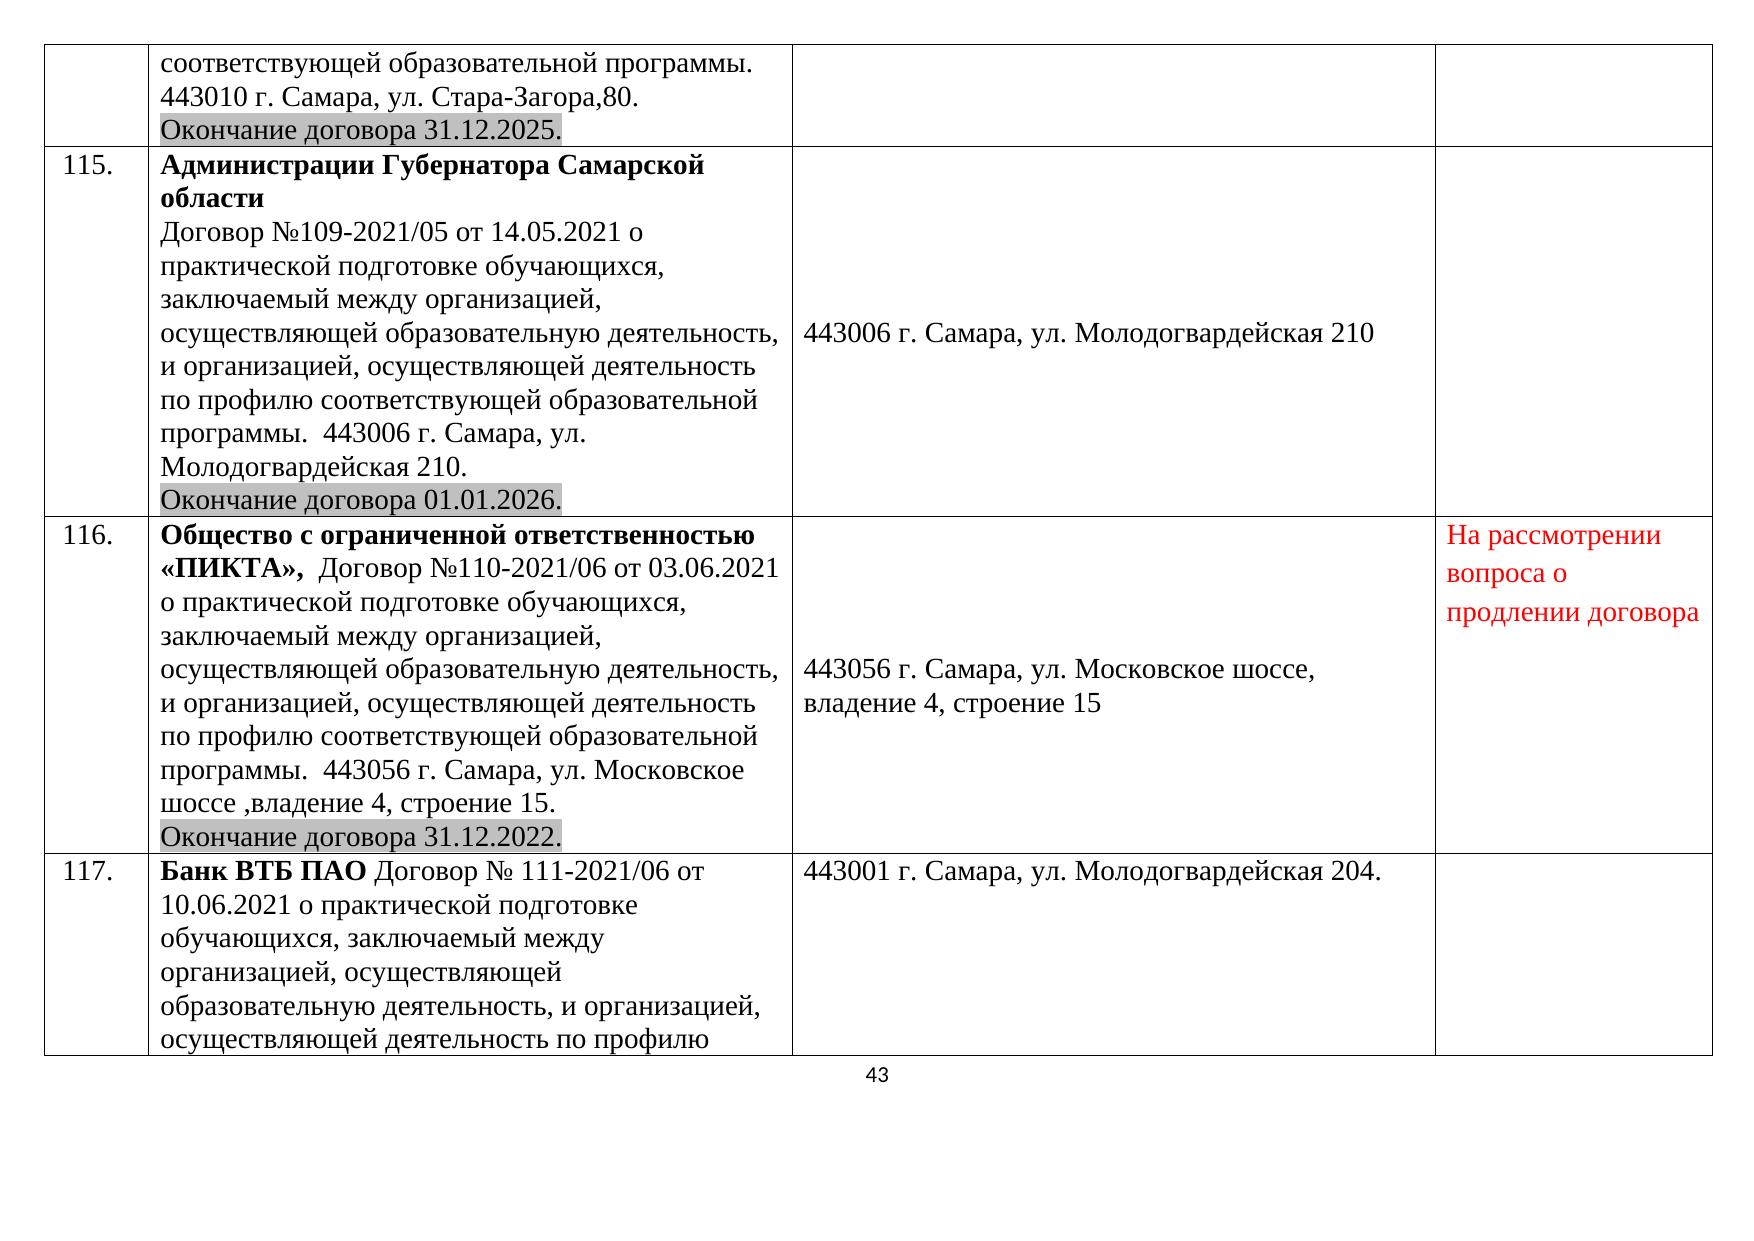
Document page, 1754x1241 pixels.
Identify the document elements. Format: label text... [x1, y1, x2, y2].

table_cell Администрации Губернатора Самарской области Договор №109-2021/05 от 14.05.2021 о практической подготовке обучающихся, заключаемый между организацией, осуществляющей образовательную деятельность, и организацией, осуществляющей деятельность по профилю соответствующей образовательной программы. 443006 г. Самара, ул. Молодогвардейская 210. Окончание договора 01.01.2026. [149, 147, 792, 516]
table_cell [793, 45, 1435, 146]
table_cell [149, 854, 792, 1055]
table_cell [45, 147, 148, 516]
table_cell [45, 517, 148, 852]
table_cell 443056 г. Самара, ул. Московское шоссе, владение 4, строение 15 [793, 517, 1435, 852]
table_cell [1436, 854, 1712, 1055]
table_cell [1436, 147, 1712, 516]
table_cell [45, 854, 148, 1055]
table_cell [149, 45, 792, 146]
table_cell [793, 854, 1435, 1055]
table_cell На рассмотрении вопроса о продлении договора [1436, 517, 1712, 852]
table_cell 443006 г. Самара, ул. Молодогвардейская 210 [793, 147, 1435, 516]
table_cell [1436, 45, 1712, 146]
table_cell [45, 45, 148, 146]
table_cell Общество с ограниченной ответственностью «ПИКТА», Договор №110-2021/06 от 03.06.2021 о практической подготовке обучающихся, заключаемый между организацией, осуществляющей образовательную деятельность, и организацией, осуществляющей деятельность по профилю соответствующей образовательной программы. 443056 г. Самара, ул. Московское шоссе ,владение 4, строение 15. Окончание договора 31.12.2022. [149, 517, 792, 852]
